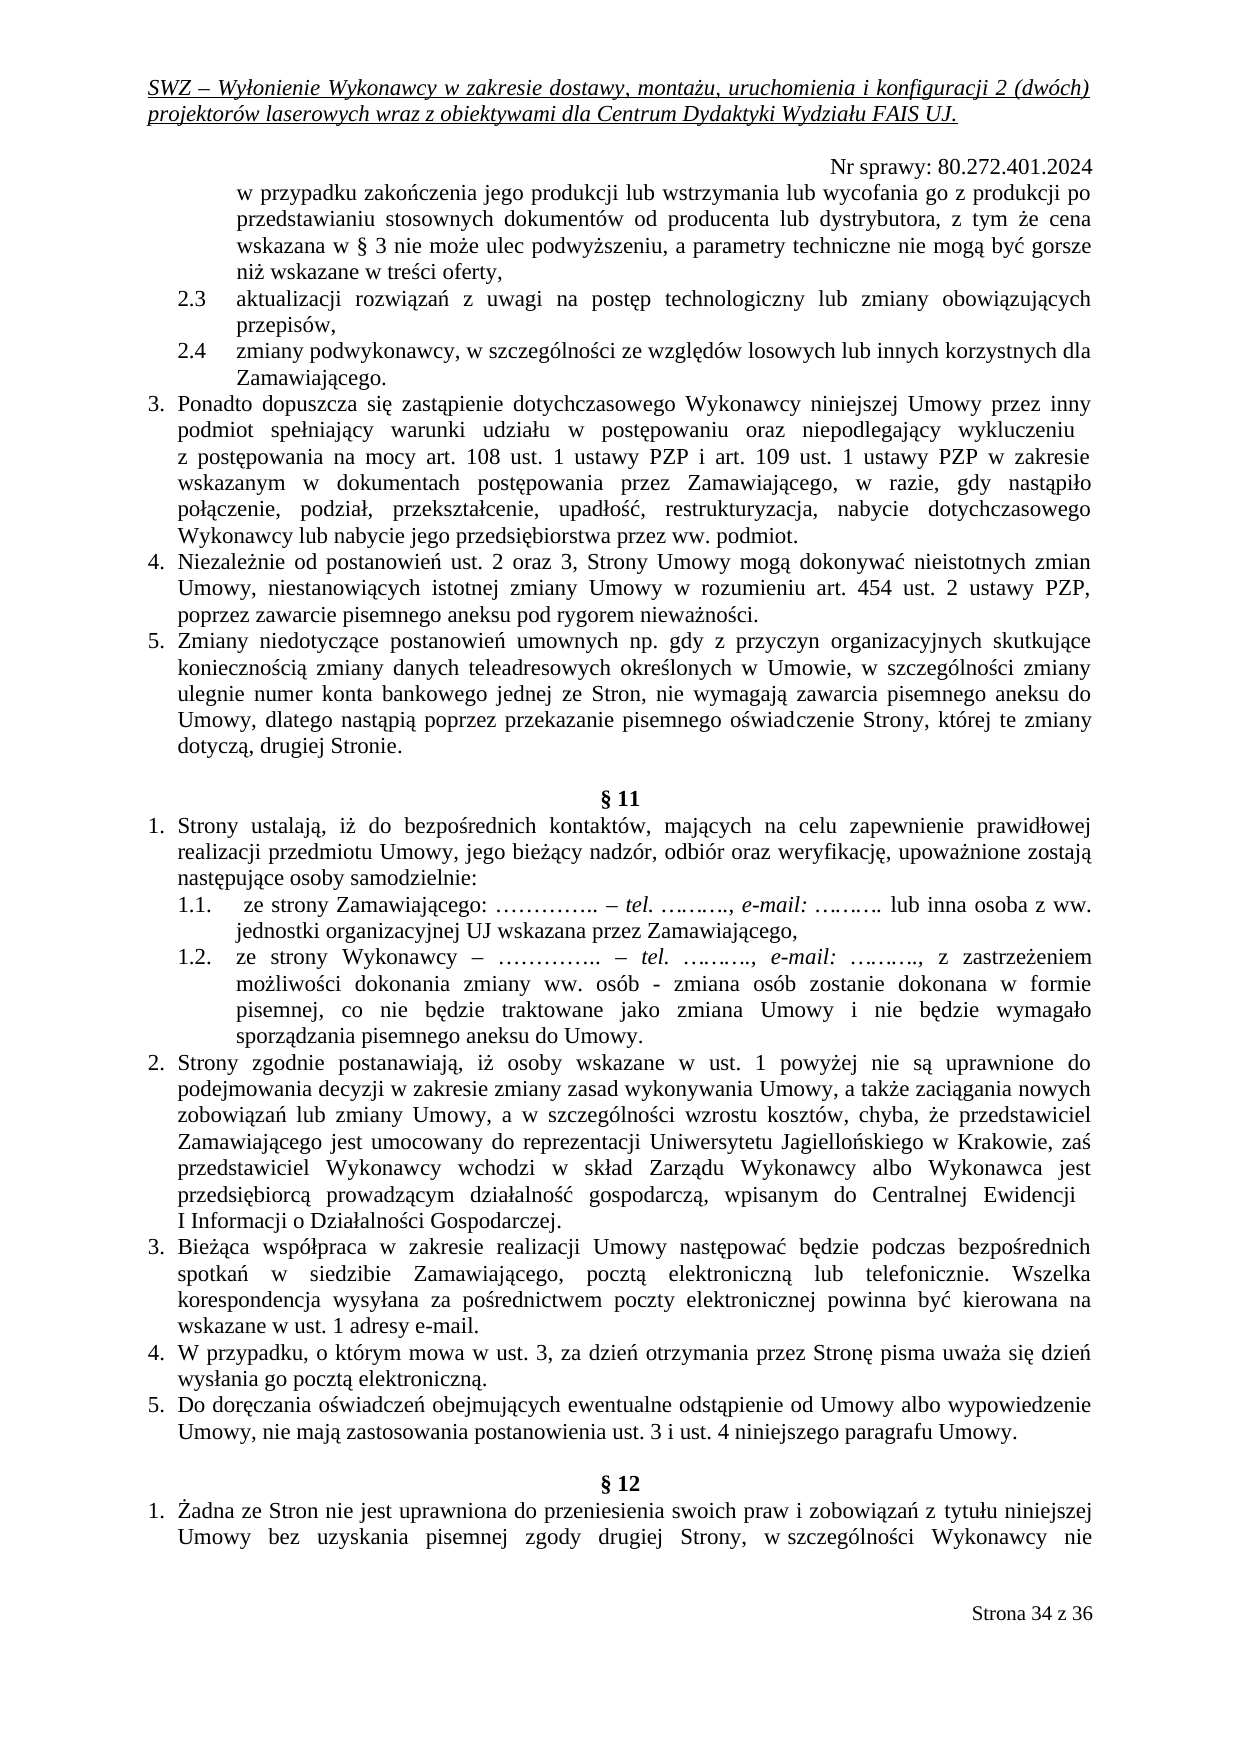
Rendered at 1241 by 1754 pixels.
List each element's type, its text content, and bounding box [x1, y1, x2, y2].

list ze strony Wykonawcy – ………….. – tel. ………., e-mail: ………., z zastrzeżeniem możliwości dokonania zmiany ww. osób - zmiana osób zostanie dokonana w formie pisemnej, co nie będzie traktowane jako zmiana Umowy i nie będzie wymagało sporządzania pisemnego aneksu do Umowy. [177, 943, 1092, 1049]
list Bieżąca współpraca w zakresie realizacji Umowy następować będzie podczas bezpośrednich spotkań w siedzibie Zamawiającego, pocztą elektroniczną lub telefonicznie. Wszelka korespondencja wysyłana za pośrednictwem poczty elektronicznej powinna być kierowana na wskazane w ust. 1 adresy e-mail. [148, 1233, 1092, 1339]
text § 11 [148, 785, 1092, 812]
list Ponadto dopuszcza się zastąpienie dotychczasowego Wykonawcy niniejszej Umowy przez inny podmiot spełniający warunki udziału w postępowaniu oraz niepodlegający wykluczeniu z postępowania na mocy art. 108 ust. 1 ustawy PZP i art. 109 ust. 1 ustawy PZP w zakresie wskazanym w dokumentach postępowania przez Zamawiającego, w razie, gdy nastąpiło połączenie, podział, przekształcenie, upadłość, restrukturyzacja, nabycie dotychczasowego Wykonawcy lub nabycie jego przedsiębiorstwa przez ww. podmiot. [148, 390, 1092, 548]
list aktualizacji rozwiązań z uwagi na postęp technologiczny lub zmiany obowiązujących przepisów, [177, 284, 1092, 337]
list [177, 179, 1092, 284]
list zmiany podwykonawcy, w szczególności ze względów losowych lub innych korzystnych dla Zamawiającego. [177, 337, 1092, 390]
list W przypadku, o którym mowa w ust. 3, za dzień otrzymania przez Stronę pisma uważa się dzień wysłania go pocztą elektroniczną. [148, 1339, 1092, 1391]
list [148, 1497, 1092, 1549]
text § 12 [148, 1471, 1092, 1497]
list Do doręczania oświadczeń obejmujących ewentualne odstąpienie od Umowy albo wypowiedzenie Umowy, nie mają zastosowania postanowienia ust. 3 i ust. 4 niniejszego paragrafu Umowy. [148, 1391, 1092, 1444]
list Strony ustalają, iż do bezpośrednich kontaktów, mających na celu zapewnienie prawidłowej realizacji przedmiotu Umowy, jego bieżący nadzór, odbiór oraz weryfikację, upoważnione zostają następujące osoby samodzielnie: [148, 812, 1092, 891]
list Strony zgodnie postanawiają, iż osoby wskazane w ust. 1 powyżej nie są uprawnione do podejmowania decyzji w zakresie zmiany zasad wykonywania Umowy, a także zaciągania nowych zobowiązań lub zmiany Umowy, a w szczególności wzrostu kosztów, chyba, że przedstawiciel Zamawiającego jest umocowany do reprezentacji Uniwersytetu Jagiellońskiego w Krakowie, zaś przedstawiciel Wykonawcy wchodzi w skład Zarządu Wykonawcy albo Wykonawca jest przedsiębiorcą prowadzącym działalność gospodarczą, wpisanym do Centralnej Ewidencji I Informacji o Działalności Gospodarczej. [148, 1049, 1092, 1233]
list Zmiany niedotyczące postanowień umownych np. gdy z przyczyn organizacyjnych skutkujące koniecznością zmiany danych teleadresowych określonych w Umowie, w szczególności zmiany ulegnie numer konta bankowego jednej ze Stron, nie wymagają zawarcia pisemnego aneksu do Umowy, dlatego nastąpią poprzez przekazanie pisemnego oświadczenie Strony, której te zmiany dotyczą, drugiej Stronie. [148, 627, 1092, 759]
list ze strony Zamawiającego: ………….. – tel. ………., e-mail: ………. lub inna osoba z ww. jednostki organizacyjnej UJ wskazana przez Zamawiającego, [177, 891, 1092, 943]
list Niezależnie od postanowień ust. 2 oraz 3, Strony Umowy mogą dokonywać nieistotnych zmian Umowy, niestanowiących istotnej zmiany Umowy w rozumieniu art. 454 ust. 2 ustawy PZP, poprzez zawarcie pisemnego aneksu pod rygorem nieważności. [148, 548, 1092, 627]
